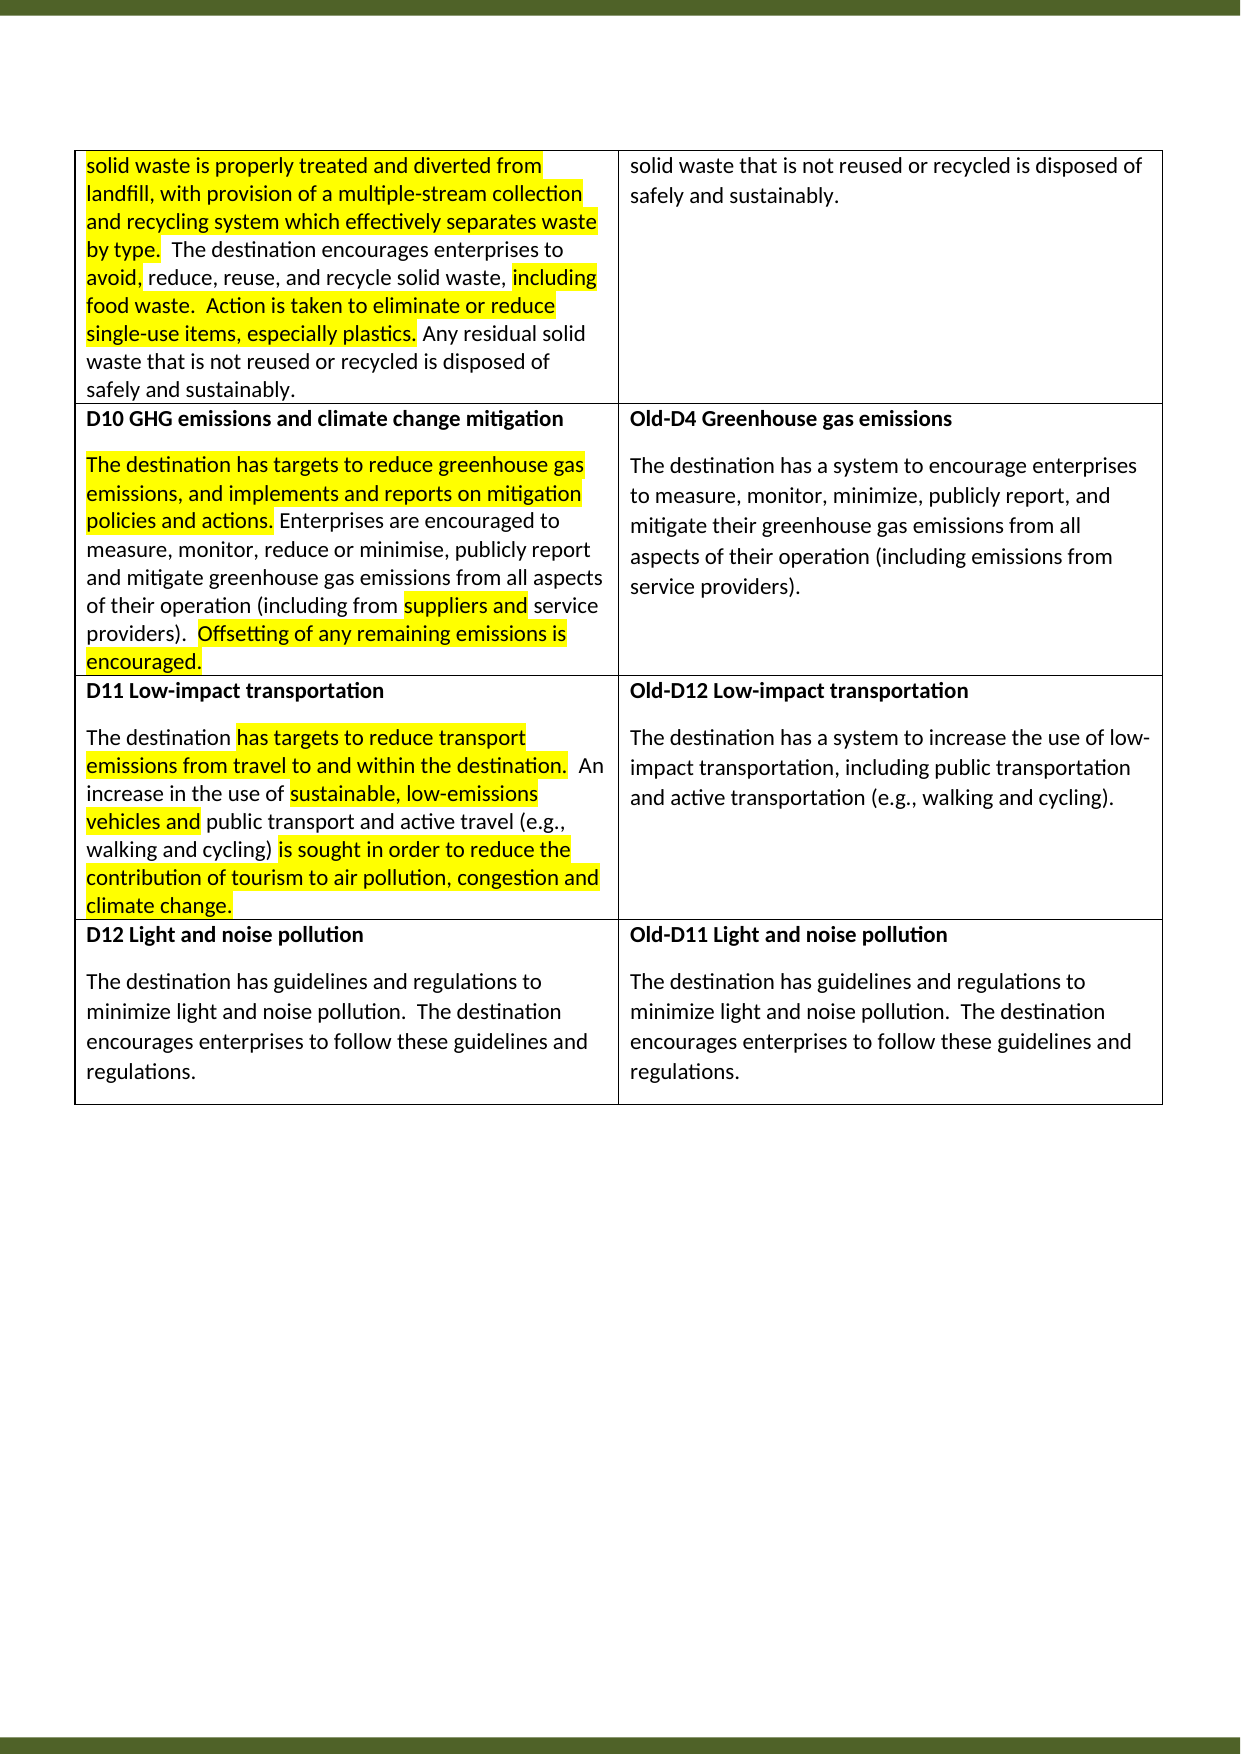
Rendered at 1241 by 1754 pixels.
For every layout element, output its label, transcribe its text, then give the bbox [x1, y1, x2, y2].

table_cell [76, 151, 618, 403]
table_cell Old-D4 Greenhouse gas emissions The destination has a system to encourage enterprises to measure, monitor, minimize, publicly report, and mitigate their greenhouse gas emissions from all aspects of their operation (including emissions from service providers). [619, 404, 1162, 675]
table_cell Old-D11 Light and noise pollution The destination has guidelines and regulations to minimize light and noise pollution. The destination encourages enterprises to follow these guidelines and regulations. [619, 920, 1162, 1104]
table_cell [619, 151, 1162, 403]
table_cell D12 Light and noise pollution The destination has guidelines and regulations to minimize light and noise pollution. The destination encourages enterprises to follow these guidelines and regulations. [76, 920, 618, 1104]
table_cell D11 Low-impact transportation The destination has targets to reduce transport emissions from travel to and within the destination. An increase in the use of sustainable, low-emissions vehicles and public transport and active travel (e.g., walking and cycling) is sought in order to reduce the contribution of tourism to air pollution, congestion and climate change. [76, 676, 618, 919]
table_cell D10 GHG emissions and climate change mitigation The destination has targets to reduce greenhouse gas emissions, and implements and reports on mitigation policies and actions. Enterprises are encouraged to measure, monitor, reduce or minimise, publicly report and mitigate greenhouse gas emissions from all aspects of their operation (including from suppliers and service providers). Offsetting of any remaining emissions is encouraged. [76, 404, 618, 675]
table_cell Old-D12 Low-impact transportation The destination has a system to increase the use of low-impact transportation, including public transportation and active transportation (e.g., walking and cycling). [619, 676, 1162, 919]
